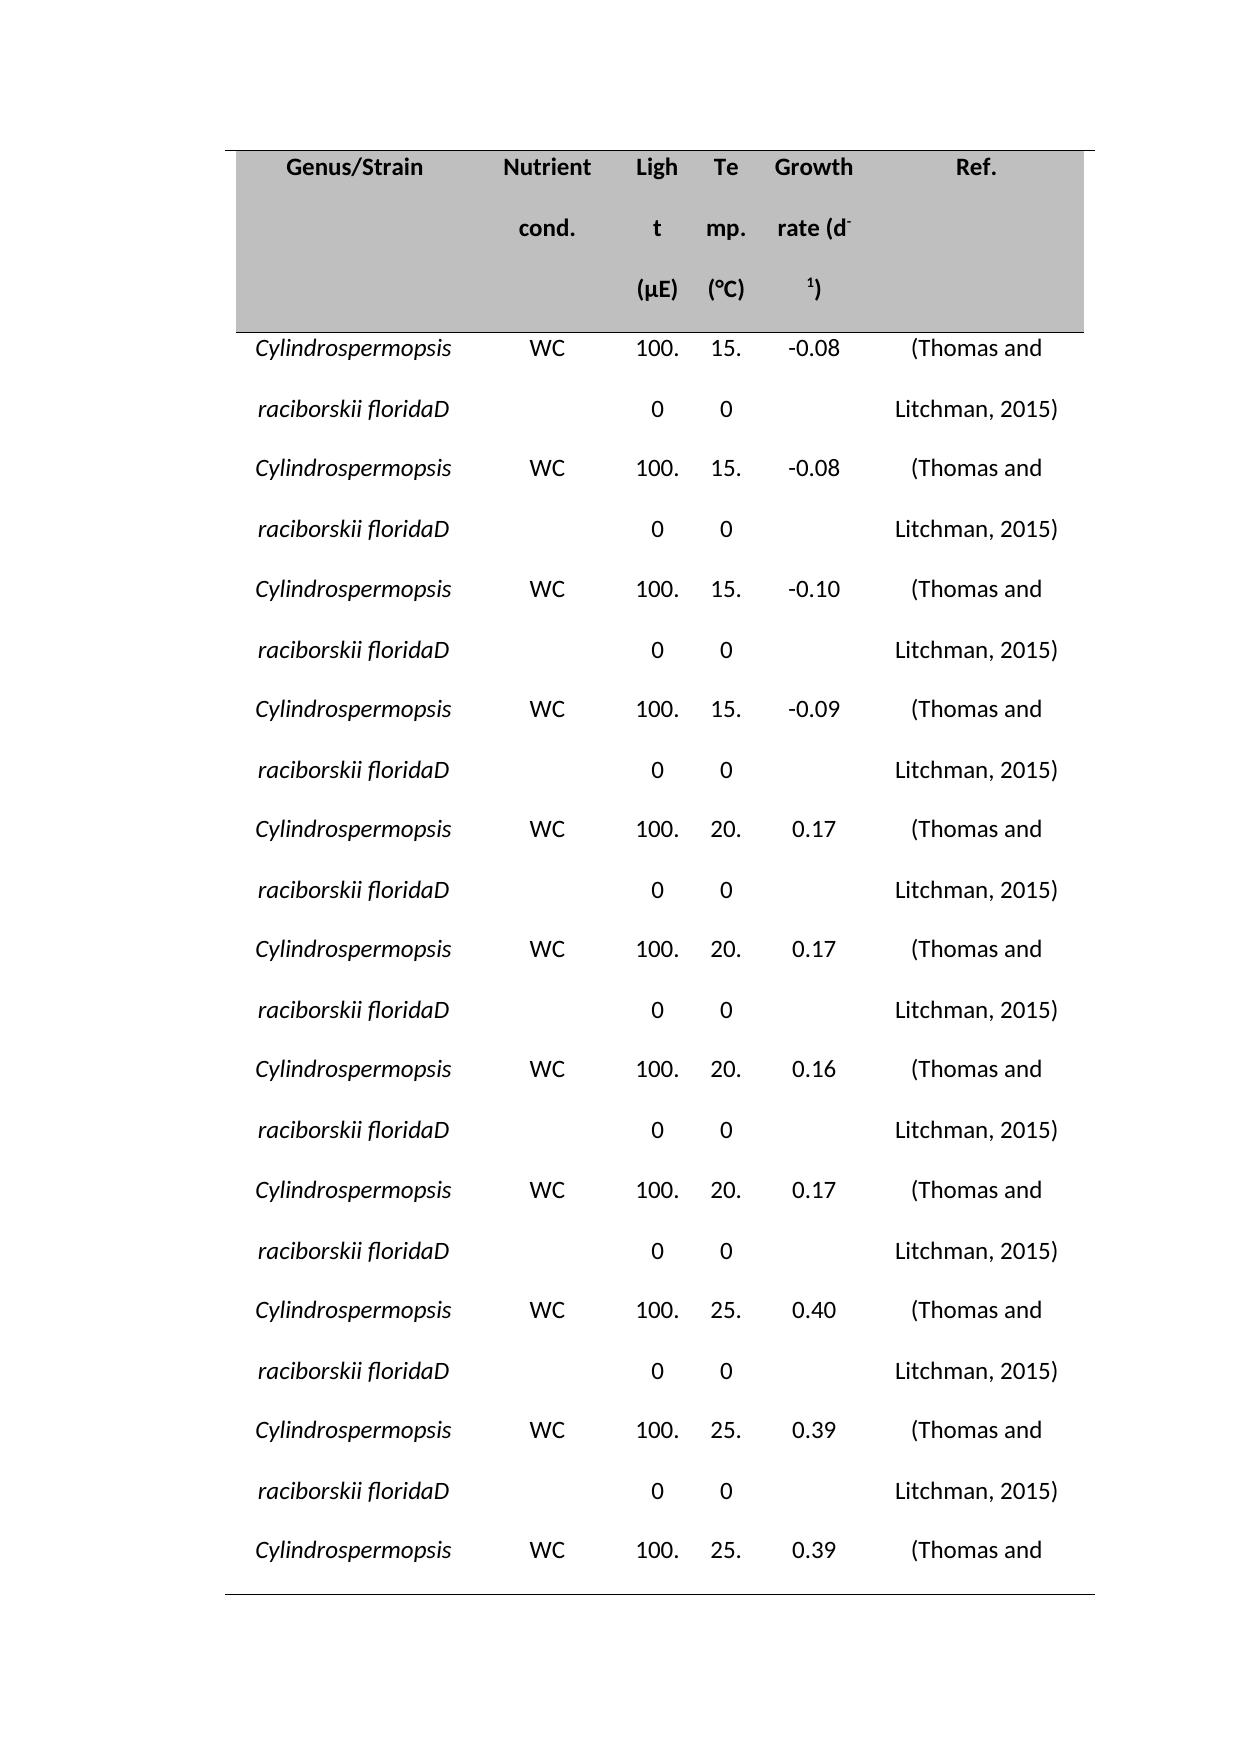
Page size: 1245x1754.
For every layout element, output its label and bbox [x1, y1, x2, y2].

table_header [225, 151, 1095, 1593]
